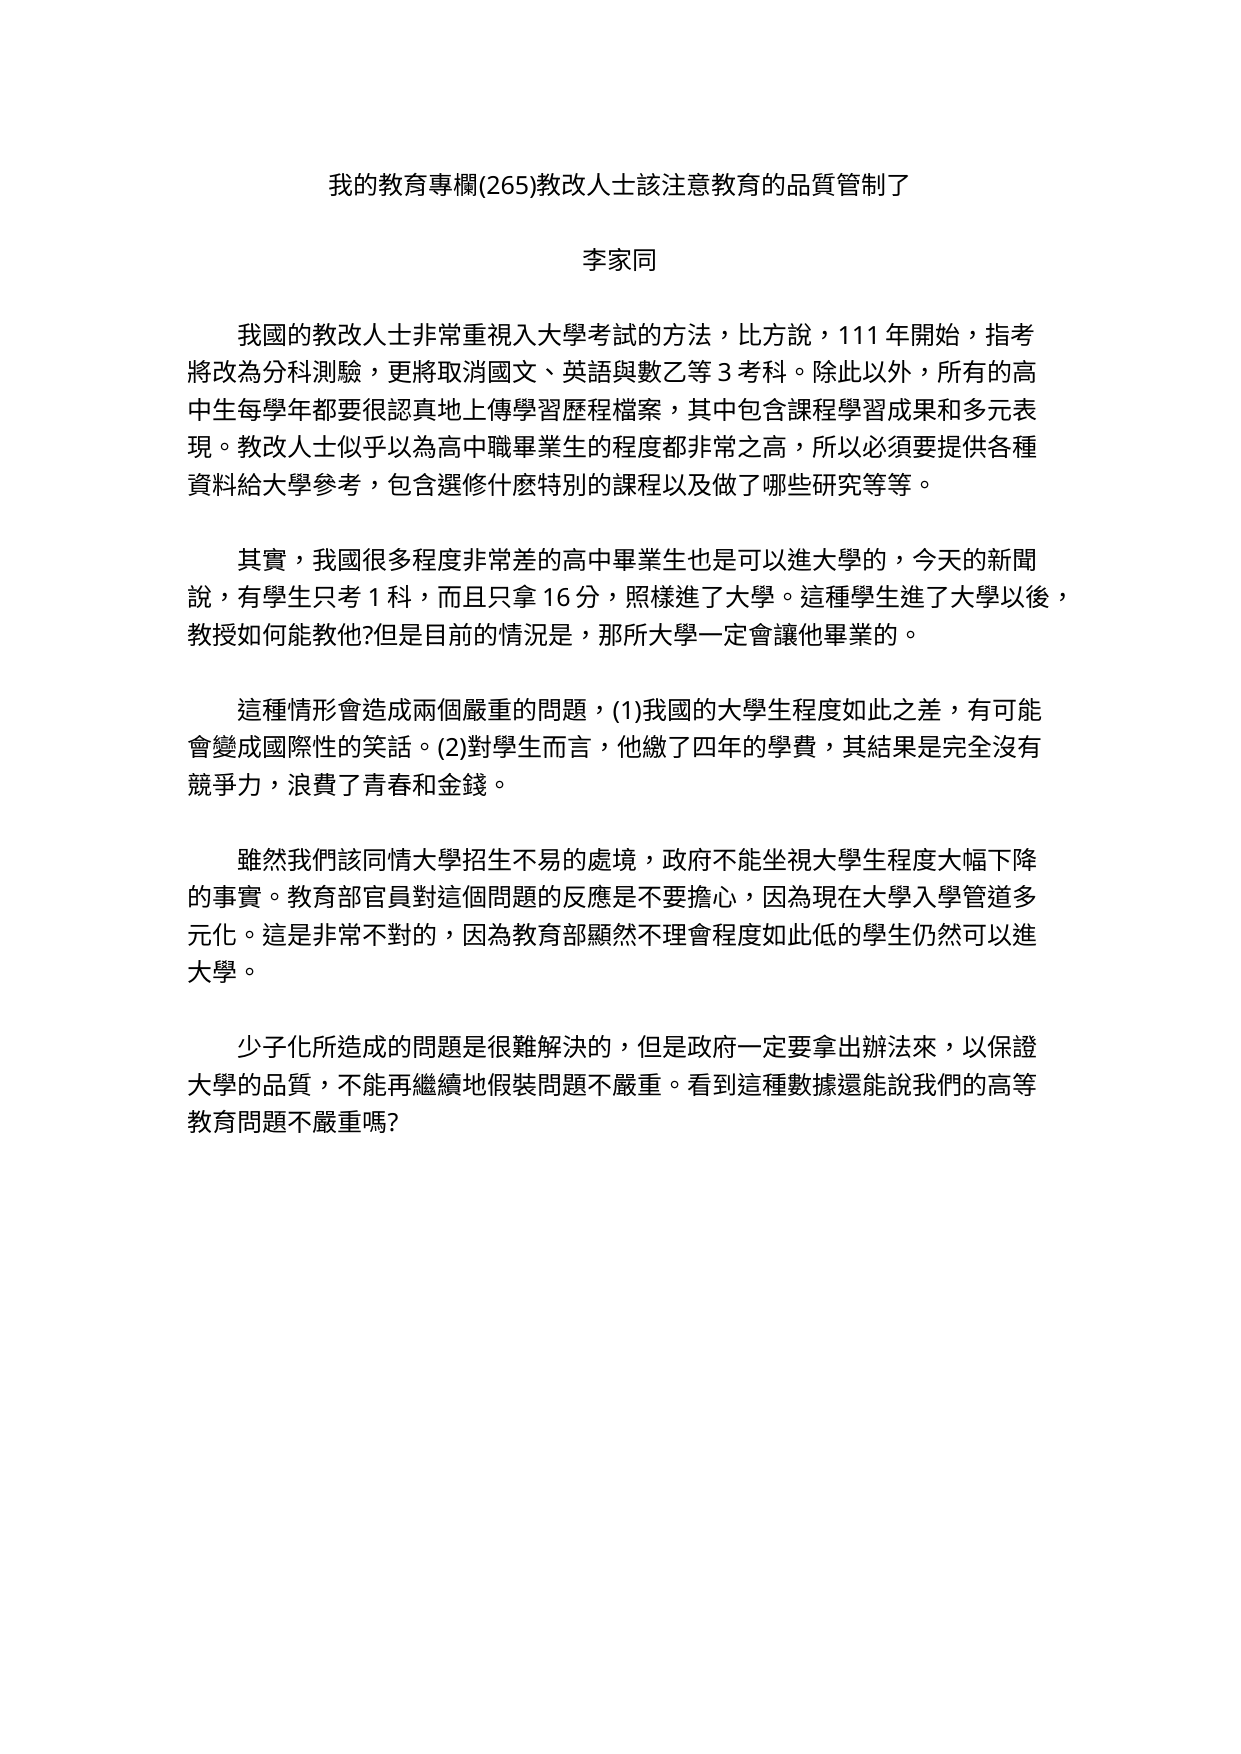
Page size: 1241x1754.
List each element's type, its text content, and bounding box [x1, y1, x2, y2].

text 其實，我國很多程度非常差的高中畢業生也是可以進大學的，今天的新聞說，有學生只考1科，而且只拿16分，照樣進了大學。這種學生進了大學以後，教授如何能教他?但是目前的情況是，那所大學一定會讓他畢業的。 [187, 539, 1053, 652]
text 這種情形會造成兩個嚴重的問題，(1)我國的大學生程度如此之差，有可能會變成國際性的笑話。(2)對學生而言，他繳了四年的學費，其結果是完全沒有競爭力，浪費了青春和金錢。 [187, 689, 1053, 802]
text 雖然我們該同情大學招生不易的處境，政府不能坐視大學生程度大幅下降的事實。教育部官員對這個問題的反應是不要擔心，因為現在大學入學管道多元化。這是非常不對的，因為教育部顯然不理會程度如此低的學生仍然可以進大學。 [187, 839, 1053, 989]
text 李家同 [187, 239, 1053, 277]
text 我國的教改人士非常重視入大學考試的方法，比方說，111年開始，指考將改為分科測驗，更將取消國文、英語與數乙等3考科。除此以外，所有的高中生每學年都要很認真地上傳學習歷程檔案，其中包含課程學習成果和多元表現。教改人士似乎以為高中職畢業生的程度都非常之高，所以必須要提供各種資料給大學參考，包含選修什麽特別的課程以及做了哪些研究等等。 [187, 314, 1053, 502]
text 少子化所造成的問題是很難解決的，但是政府一定要拿出辦法來，以保證大學的品質，不能再繼續地假裝問題不嚴重。看到這種數據還能說我們的高等教育問題不嚴重嗎? [187, 1027, 1053, 1139]
text 我的教育專欄(265)教改人士該注意教育的品質管制了 [187, 164, 1053, 202]
